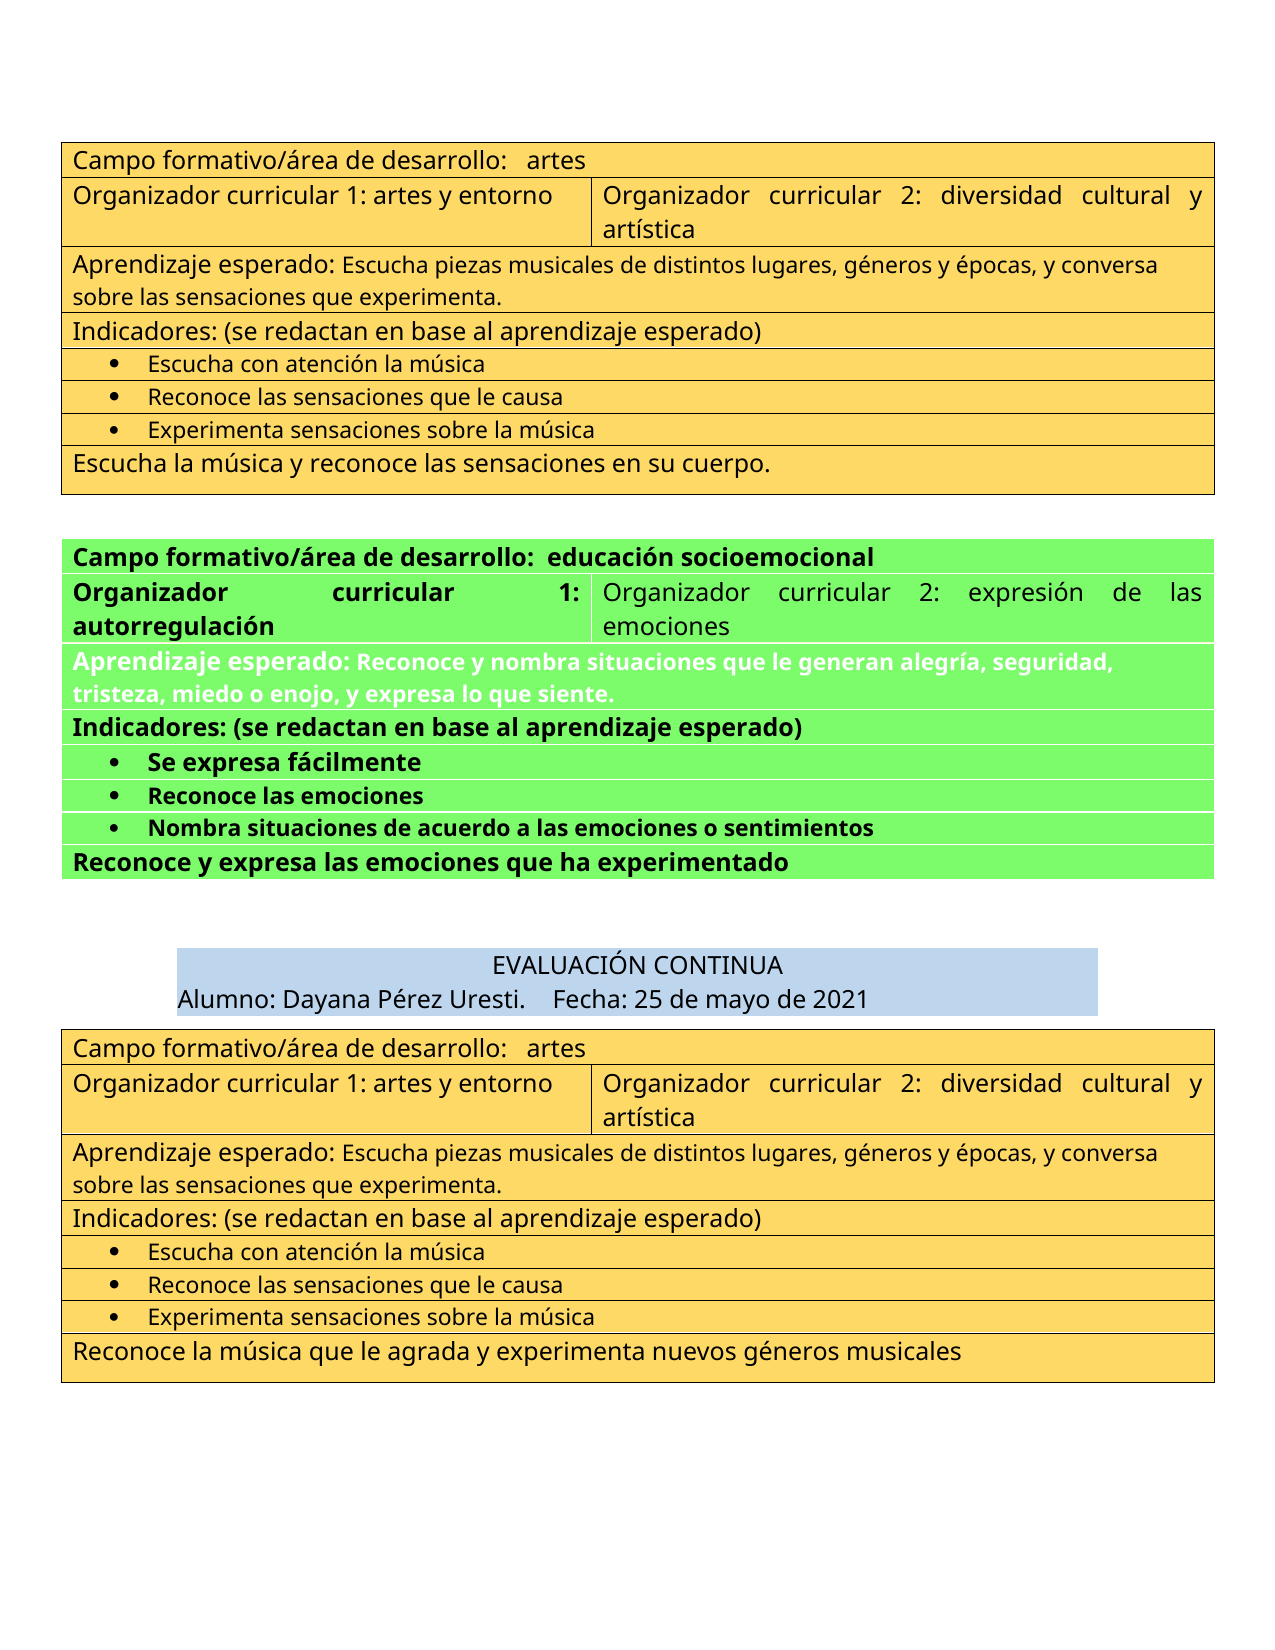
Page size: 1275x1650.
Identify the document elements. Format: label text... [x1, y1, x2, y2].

table_header Campo formativo/área de desarrollo: artes [62, 143, 1214, 177]
table_cell Organizador curricular 2: diversidad cultural y artística [592, 1065, 1214, 1133]
text EVALUACIÓN CONTINUA [177, 948, 1098, 982]
table_cell Reconoce las emociones [62, 780, 1214, 811]
table_cell Indicadores: (se redactan en base al aprendizaje esperado) [62, 710, 1214, 744]
table_cell Organizador curricular 2: diversidad cultural y artística [592, 178, 1214, 246]
table_cell Organizador curricular 1: artes y entorno [62, 178, 591, 246]
table_cell Nombra situaciones de acuerdo a las emociones o sentimientos [62, 813, 1214, 844]
table_cell Aprendizaje esperado: Escucha piezas musicales de distintos lugares, géneros y épocas, y conversa sobre las sensaciones que experimenta. [62, 247, 1214, 312]
table_cell Se expresa fácilmente [62, 745, 1214, 779]
table_cell Organizador curricular 1: artes y entorno [62, 1065, 591, 1133]
table_header Campo formativo/área de desarrollo: educación socioemocional [62, 539, 1214, 573]
table_cell Escucha la música y reconoce las sensaciones en su cuerpo. [62, 446, 1214, 494]
table_cell Organizador curricular 2: expresión de las emociones [592, 574, 1214, 642]
table_cell Aprendizaje esperado: Escucha piezas musicales de distintos lugares, géneros y épocas, y conversa sobre las sensaciones que experimenta. [62, 1135, 1214, 1200]
text Alumno: Dayana Pérez Uresti. Fecha: 25 de mayo de 2021 [177, 982, 1098, 1016]
table_cell Indicadores: (se redactan en base al aprendizaje esperado) [62, 1201, 1214, 1235]
table_cell Experimenta sensaciones sobre la música [62, 1301, 1214, 1332]
table_cell Reconoce y expresa las emociones que ha experimentado [62, 845, 1214, 879]
table_header Campo formativo/área de desarrollo: artes [62, 1030, 1214, 1064]
table_cell Reconoce las sensaciones que le causa [62, 381, 1214, 413]
table_cell Aprendizaje esperado: Reconoce y nombra situaciones que le generan alegría, seguridad, tristeza, miedo o enojo, y expresa lo que siente. [62, 644, 1214, 709]
table_cell Organizador curricular 1: autorregulación [62, 574, 591, 642]
table_cell Experimenta sensaciones sobre la música [62, 414, 1214, 445]
table_cell Escucha con atención la música [62, 349, 1214, 380]
table_cell Reconoce la música que le agrada y experimenta nuevos géneros musicales [62, 1334, 1214, 1382]
table_cell Indicadores: (se redactan en base al aprendizaje esperado) [62, 313, 1214, 347]
table_cell Reconoce las sensaciones que le causa [62, 1269, 1214, 1300]
table_cell Escucha con atención la música [62, 1236, 1214, 1268]
